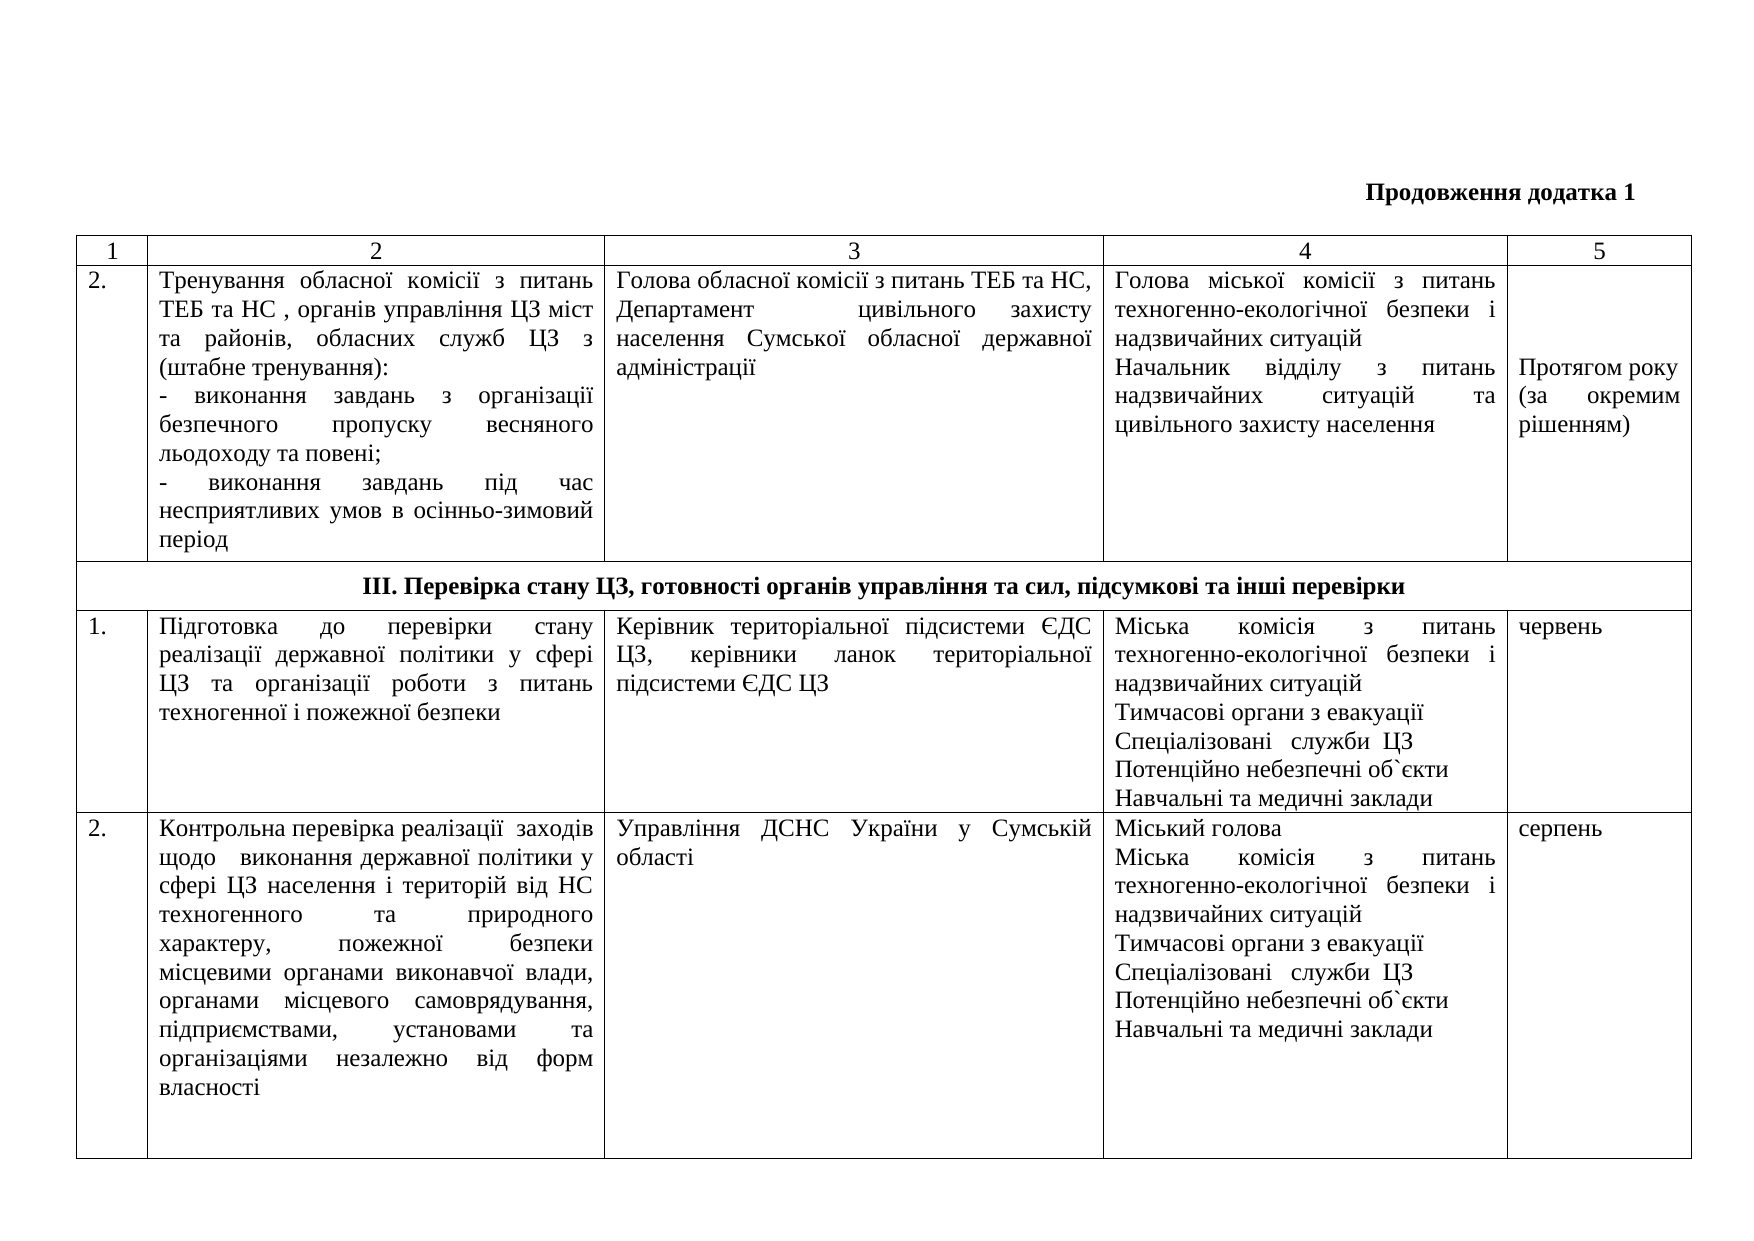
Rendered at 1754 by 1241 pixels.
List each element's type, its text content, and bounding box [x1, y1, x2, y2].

table_cell Тренування обласної комісії з питань ТЕБ та НС , органів управління ЦЗ міст та районів, обласних служб ЦЗ з (штабне тренування): - виконання завдань з організації безпечного пропуску весняного льодоходу та повені; - виконання завдань під час несприятливих умов в осінньо-зимовий період [148, 266, 604, 561]
table_cell серпень [1508, 813, 1691, 1158]
table_cell Міський голова Міська комісія з питань техногенно-екологічної безпеки і надзвичайних ситуацій Тимчасові органи з евакуації Спеціалізовані служби ЦЗ Потенційно небезпечні об`єкти Навчальні та медичні заклади [1104, 813, 1507, 1158]
table_header 3 [605, 236, 1103, 264]
table_cell Голова міської комісії з питань техногенно-екологічної безпеки і надзвичайних ситуацій Начальник відділу з питань надзвичайних ситуацій та цивільного захисту населення [1104, 266, 1507, 561]
table_cell Протягом року (за окремим рішенням) [1508, 266, 1691, 561]
table_cell червень [1508, 611, 1691, 812]
table_cell 2. [77, 813, 147, 1158]
table_header 1 [77, 236, 147, 264]
table_cell Контрольна перевірка реалізації заходів щодо виконання державної політики у сфері ЦЗ населення і територій від НС техногенного та природного характеру, пожежної безпеки місцевими органами виконавчої влади, органами місцевого самоврядування, підприємствами, установами та організаціями незалежно від форм власності [148, 813, 604, 1158]
table_cell Керівник територіальної підсистеми ЄДС ЦЗ, керівники ланок територіальної підсистеми ЄДС ЦЗ [605, 611, 1103, 812]
table_cell Підготовка до перевірки стану реалізації державної політики у сфері ЦЗ та організації роботи з питань техногенної і пожежної безпеки [148, 611, 604, 812]
table_cell Управління ДСНС України у Сумській області [605, 813, 1103, 1158]
table_header 2 [148, 236, 604, 264]
table_cell ІII. Перевірка стану ЦЗ, готовності органів управління та сил, підсумкові та інші перевірки [77, 562, 1691, 610]
table_header 4 [1104, 236, 1507, 264]
table_cell 2. [77, 266, 147, 561]
table_cell Голова обласної комісії з питань ТЕБ та НС, Департамент цивільного захисту населення Сумської обласної державної адміністрації [605, 266, 1103, 561]
table_cell Міська комісія з питань техногенно-екологічної безпеки і надзвичайних ситуацій Тимчасові органи з евакуації Спеціалізовані служби ЦЗ Потенційно небезпечні об`єкти Навчальні та медичні заклади [1104, 611, 1507, 812]
table_header 5 [1508, 236, 1691, 264]
text Продовження додатка 1 [118, 177, 1636, 206]
table_cell 1. [77, 611, 147, 812]
